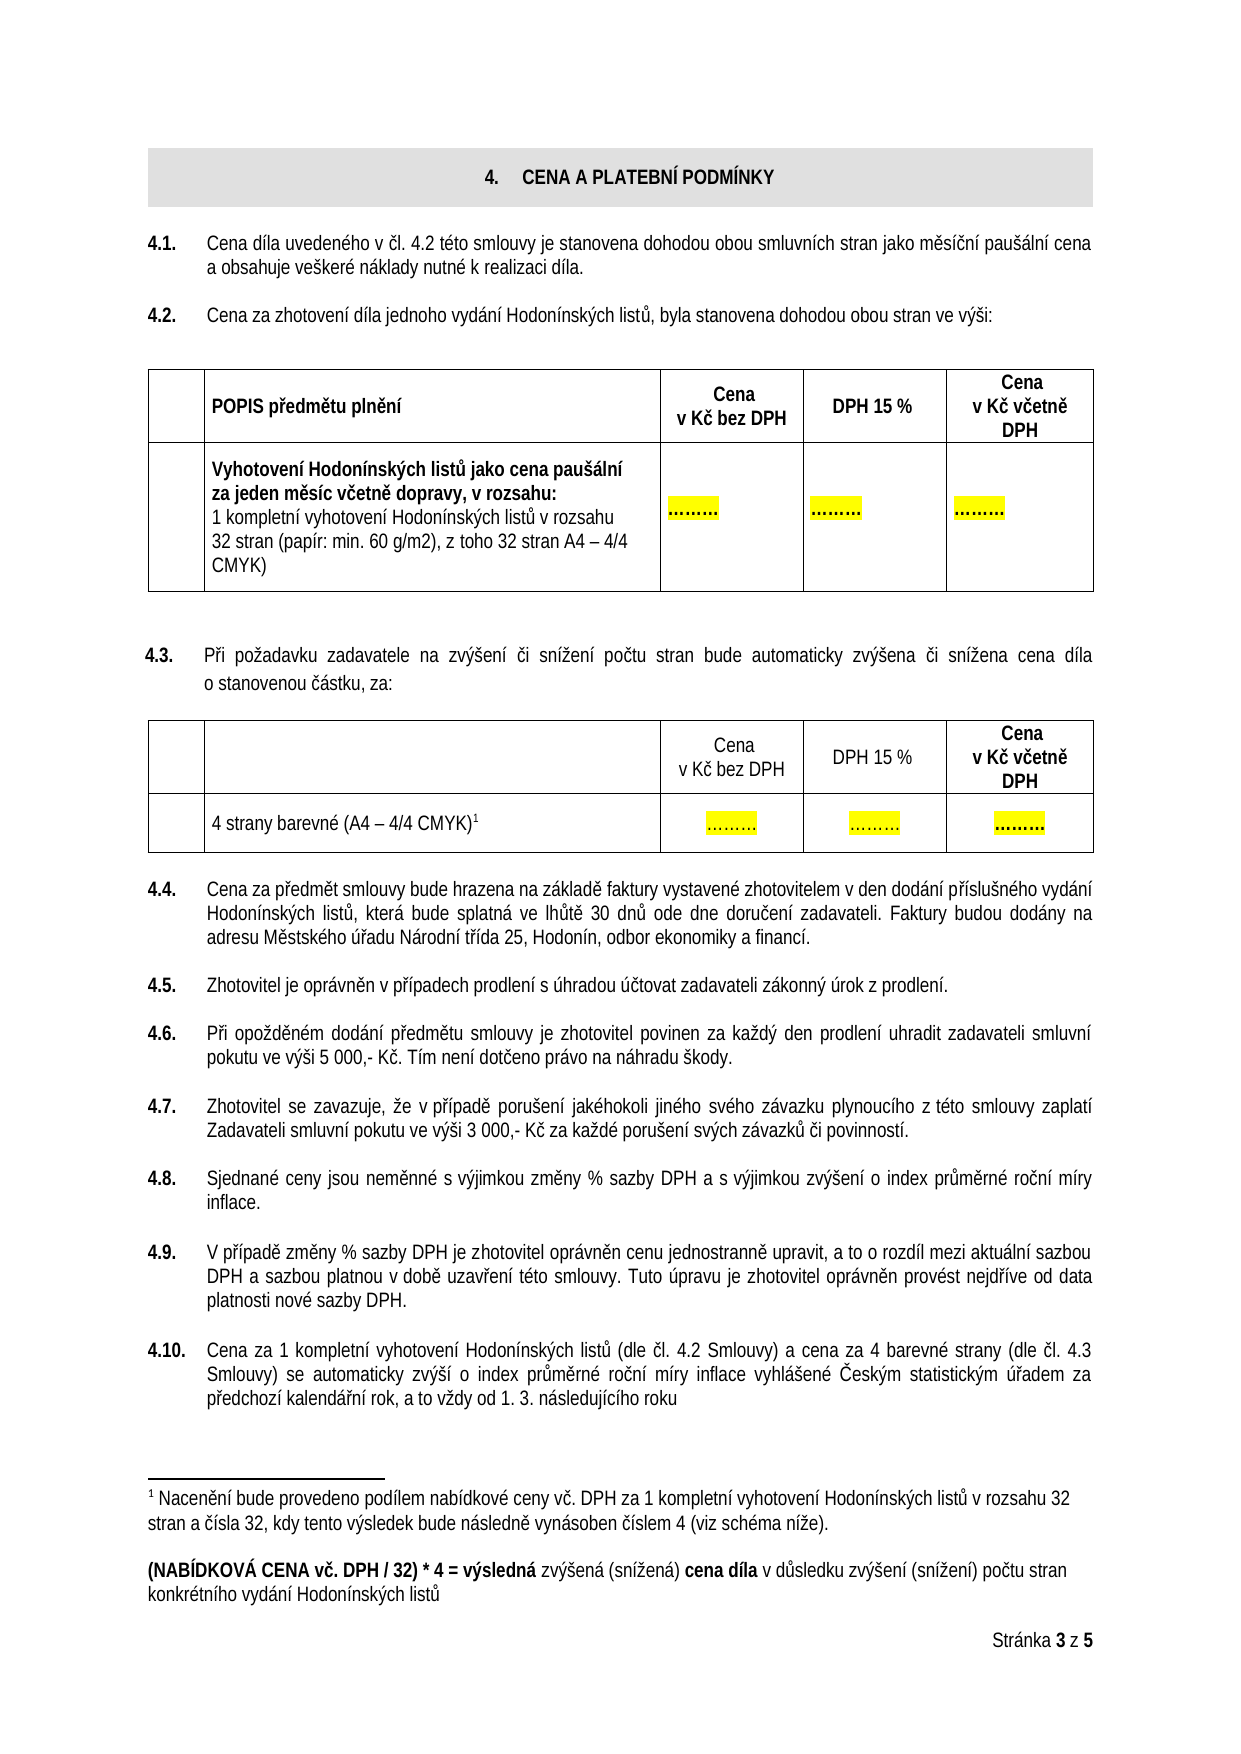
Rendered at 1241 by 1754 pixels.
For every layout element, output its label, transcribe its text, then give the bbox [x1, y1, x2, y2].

table_cell [149, 794, 204, 852]
list Cena za 1 kompletní vyhotovení Hodonínských listů (dle čl. 4.2 Smlouvy) a cena za 4 barevné strany (dle čl. 4.3 Smlouvy) se automaticky zvýší o index průměrné roční míry inflace vyhlášené Českým statistickým úřadem za předchozí kalendářní rok, a to vždy od 1. 3. následujícího roku [148, 1338, 1093, 1409]
table_header Cena v Kč včetně DPH [947, 721, 1093, 793]
table_header DPH 15 % [804, 721, 946, 793]
table_header [205, 721, 660, 793]
table_header Cena v Kč bez DPH [661, 721, 803, 793]
table_cell 4 strany barevné (A4 – 4/4 CMYK) [205, 794, 660, 852]
table_cell ……… [804, 443, 946, 591]
table_header CENA A PLATEBNÍ PODMÍNKY [148, 148, 1093, 207]
table_cell [149, 443, 204, 591]
list Cena za předmět smlouvy bude hrazena na základě faktury vystavené zhotovitelem v den dodání příslušného vydání Hodonínských listů, která bude splatná ve lhůtě 30 dnů ode dne doručení zadavateli. Faktury budou dodány na adresu Městského úřadu Národní třída 25, Hodonín, odbor ekonomiky a financí. [148, 877, 1093, 949]
list Sjednané ceny jsou neměnné s výjimkou změny % sazby DPH a s výjimkou zvýšení o index průměrné roční míry inflace. [148, 1166, 1093, 1214]
table_cell Vyhotovení Hodonínských listů jako cena paušální za jeden měsíc včetně dopravy, v rozsahu: 1 kompletní vyhotovení Hodonínských listů v rozsahu 32 stran (papír: min. 60 g/m2), z toho 32 stran A4 – 4/4 CMYK) [205, 443, 660, 591]
table_cell ……… [947, 443, 1093, 591]
list Zhotovitel se zavazuje, že v případě porušení jakéhokoli jiného svého závazku plynoucího z této smlouvy zaplatí Zadavateli smluvní pokutu ve výši 3 000,- Kč za každé porušení svých závazků či povinností. [148, 1094, 1093, 1142]
table_header Cena v Kč včetně DPH [947, 370, 1093, 442]
list Zhotovitel je oprávněn v případech prodlení s úhradou účtovat zadavateli zákonný úrok z prodlení. [148, 973, 1093, 997]
table_header POPIS předmětu plnění [205, 370, 660, 442]
list Při opožděném dodání předmětu smlouvy je zhotovitel povinen za každý den prodlení uhradit zadavateli smluvní pokutu ve výši 5 000,- Kč. Tím není dotčeno právo na náhradu škody. [148, 1021, 1093, 1068]
table_header [149, 721, 204, 793]
table_cell ……… [661, 794, 803, 852]
table_header [149, 370, 204, 442]
table_header Cena v Kč bez DPH [661, 370, 803, 442]
list Při požadavku zadavatele na zvýšení či snížení počtu stran bude automaticky zvýšena či snížena cena díla o stanovenou částku, za: [145, 643, 1093, 696]
list Cena díla uvedeného v čl. 4.2 této smlouvy je stanovena dohodou obou smluvních stran jako měsíční paušální cena a obsahuje veškeré náklady nutné k realizaci díla. [148, 231, 1093, 278]
table_header DPH 15 % [804, 370, 946, 442]
table_cell ……… [804, 794, 946, 852]
table_cell ……… [661, 443, 803, 591]
list Cena za zhotovení díla jednoho vydání Hodonínských listů, byla stanovena dohodou obou stran ve výši: [148, 302, 1093, 326]
list V případě změny % sazby DPH je zhotovitel oprávněn cenu jednostranně upravit, a to o rozdíl mezi aktuální sazbou DPH a sazbou platnou v době uzavření této smlouvy. Tuto úpravu je zhotovitel oprávněn provést nejdříve od data platnosti nové sazby DPH. [148, 1240, 1093, 1312]
table_cell ……… [947, 794, 1093, 852]
